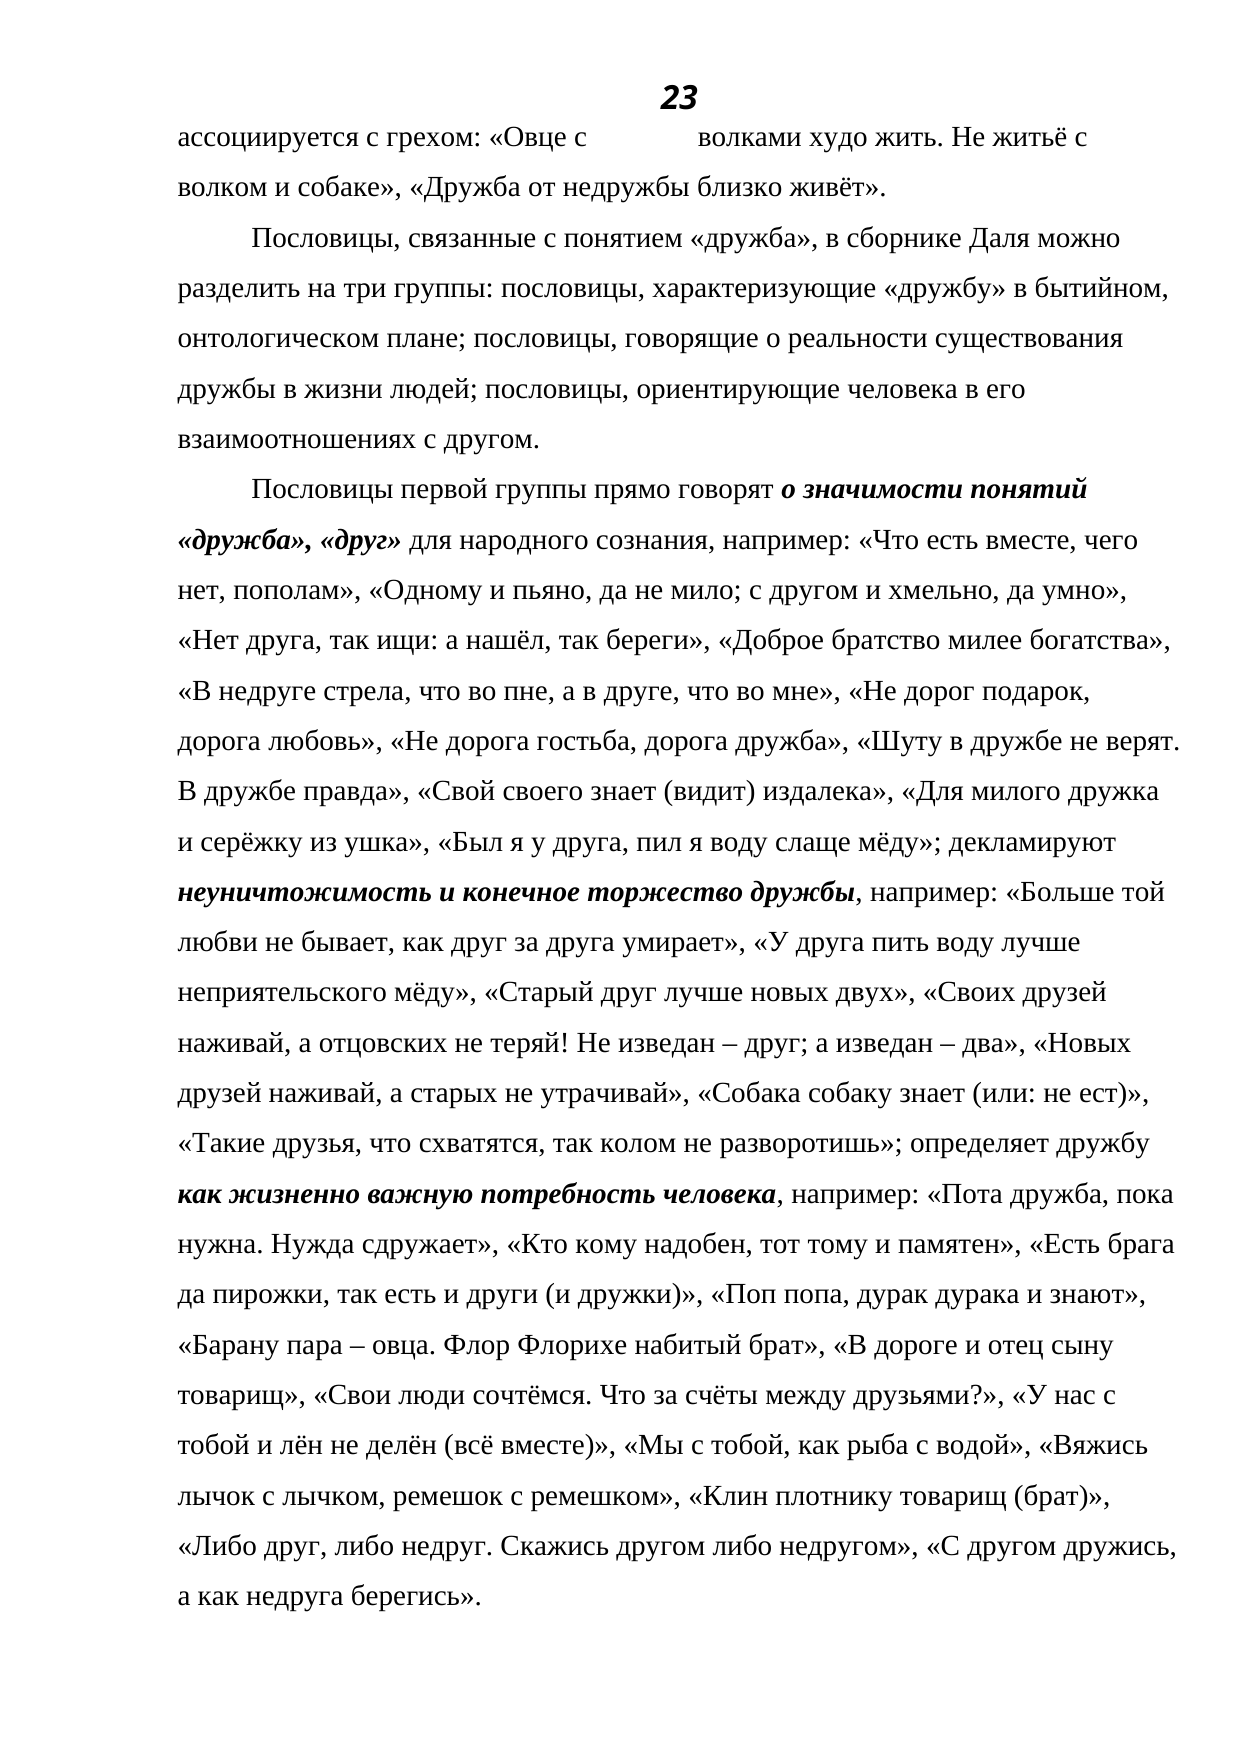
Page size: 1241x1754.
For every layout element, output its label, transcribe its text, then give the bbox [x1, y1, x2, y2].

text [177, 119, 1181, 203]
text Пословицы первой группы прямо говорят о значимости понятий «дружба», «друг» для народного сознания, например: «Что есть вместе, чего нет, пополам», «Одному и пьяно, да не мило; с другом и хмельно, да умно», «Нет друга, так ищи: а нашёл, так береги», «Доброе братство милее богатства», «В недруге стрела, что во пне, а в друге, что во мне», «Не дорог подарок, дорога любовь», «Не дорога гостьба, дорога дружба», «Шуту в дружбе не верят. В дружбе правда», «Свой своего знает (видит) издалека», «Для милого дружка и серёжку из ушка», «Был я у друга, пил я воду слаще мёду»; декламируют неуничтожимость и конечное торжество дружбы, например: «Больше той любви не бывает, как друг за друга умирает», «У друга пить воду лучше неприятельского мёду», «Старый друг лучше новых двух», «Своих друзей наживай, а отцовских не теряй! Не изведан – друг; а изведан – два», «Новых друзей наживай, а старых не утрачивай», «Собака собаку знает (или: не ест)», «Такие друзья, что схватятся, так колом не разворотишь»; определяет дружбу как жизненно важную потребность человека, например: «Пота дружба, пока нужна. Нужда сдружает», «Кто кому надобен, тот тому и памятен», «Есть брага да пирожки, так есть и други (и дружки)», «Поп попа, дурак дурака и знают», «Барану пара – овца. Флор Флорихе набитый брат», «В дороге и отец сыну товарищ», «Свои люди сочтёмся. Что за счёты между друзьями?», «У нас с тобой и лён не делён (всё вместе)», «Мы с тобой, как рыба с водой», «Вяжись лычок с лычком, ремешок с ремешком», «Клин плотнику товарищ (брат)», «Либо друг, либо недруг. Скажись другом либо недругом», «С другом дружись, а как недруга берегись». [177, 471, 1181, 1612]
text Пословицы, связанные с понятием «дружба», в сборнике Даля можно разделить на три группы: пословицы, характеризующие «дружбу» в бытийном, онтологическом плане; пословицы, говорящие о реальности существования дружбы в жизни людей; пословицы, ориентирующие человека в его взаимоотношениях с другом. [177, 220, 1181, 455]
